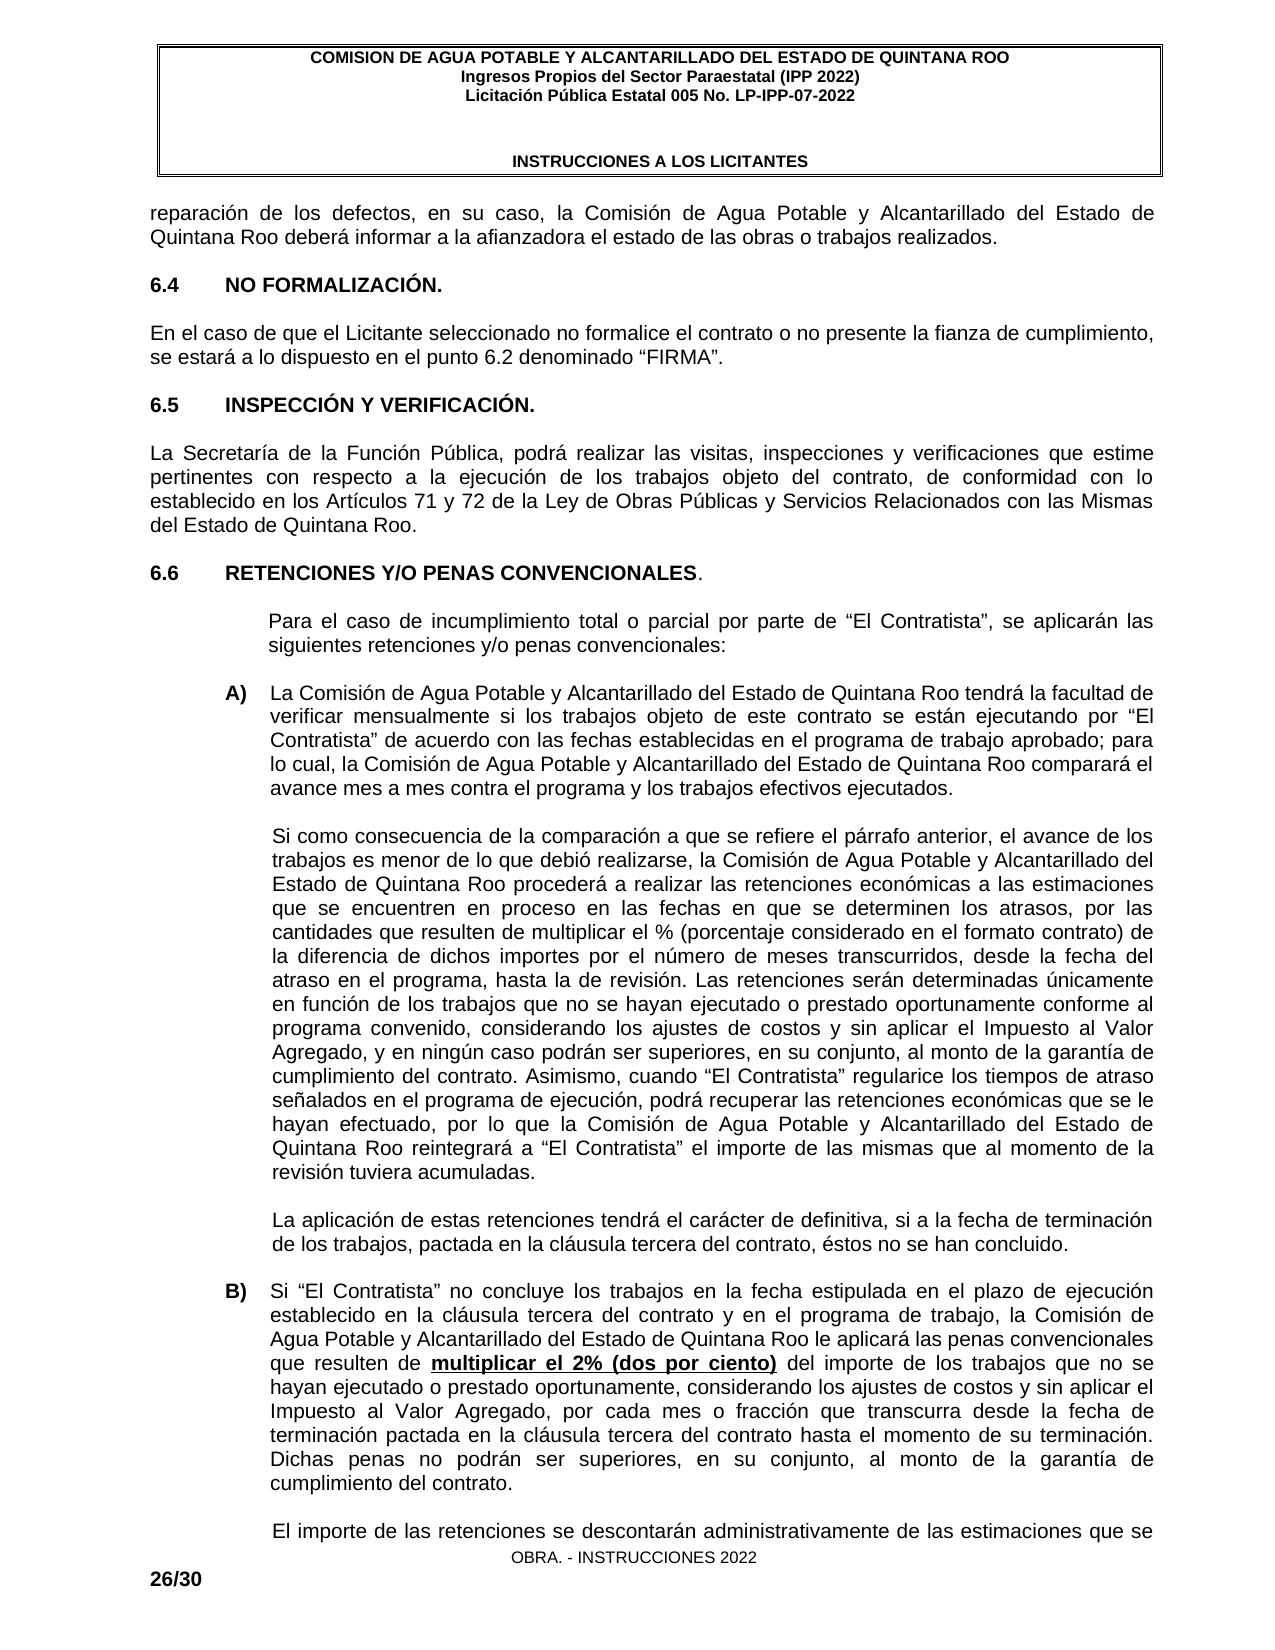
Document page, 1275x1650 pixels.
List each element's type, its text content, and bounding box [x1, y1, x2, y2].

text 6.6 RETENCIONES Y/O PENAS CONVENCIONALES. [150, 561, 1155, 584]
text 6.4 NO FORMALIZACIÓN. [150, 273, 1155, 297]
text 6.5 INSPECCIÓN Y VERIFICACIÓN. [150, 393, 1155, 417]
text En el caso de que el Licitante seleccionado no formalice el contrato o no presente la fianza de cumplimiento, se estará a lo dispuesto en el punto 6.2 denominado “FIRMA”. [150, 321, 1155, 369]
text La aplicación de estas retenciones tendrá el carácter de definitiva, si a la fecha de terminación de los trabajos, pactada en la cláusula tercera del contrato, éstos no se han concluido. [272, 1207, 1155, 1255]
text B) Si “El Contratista” no concluye los trabajos en la fecha estipulada en el plazo de ejecución establecido en la cláusula tercera del contrato y en el programa de trabajo, la Comisión de Agua Potable y Alcantarillado del Estado de Quintana Roo le aplicará las penas convencionales que resulten de multiplicar el 2% (dos por ciento) del importe de los trabajos que no se hayan ejecutado o prestado oportunamente, considerando los ajustes de costos y sin aplicar el Impuesto al Valor Agregado, por cada mes o fracción que transcurra desde la fecha de terminación pactada en la cláusula tercera del contrato hasta el momento de su terminación. Dichas penas no podrán ser superiores, en su conjunto, al monto de la garantía de cumplimiento del contrato. [225, 1279, 1155, 1495]
text Para el caso de incumplimiento total o parcial por parte de “El Contratista”, se aplicarán las siguientes retenciones y/o penas convencionales: [268, 608, 1155, 656]
text A) La Comisión de Agua Potable y Alcantarillado del Estado de Quintana Roo tendrá la facultad de verificar mensualmente si los trabajos objeto de este contrato se están ejecutando por “El Contratista” de acuerdo con las fechas establecidas en el programa de trabajo aprobado; para lo cual, la Comisión de Agua Potable y Alcantarillado del Estado de Quintana Roo comparará el avance mes a mes contra el programa y los trabajos efectivos ejecutados. [225, 680, 1155, 800]
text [150, 201, 1155, 249]
text La Secretaría de la Función Pública, podrá realizar las visitas, inspecciones y verificaciones que estime pertinentes con respecto a la ejecución de los trabajos objeto del contrato, de conformidad con lo establecido en los Artículos 71 y 72 de la Ley de Obras Públicas y Servicios Relacionados con las Mismas del Estado de Quintana Roo. [150, 441, 1155, 537]
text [272, 1519, 1155, 1543]
text Si como consecuencia de la comparación a que se refiere el párrafo anterior, el avance de los trabajos es menor de lo que debió realizarse, la Comisión de Agua Potable y Alcantarillado del Estado de Quintana Roo procederá a realizar las retenciones económicas a las estimaciones que se encuentren en proceso en las fechas en que se determinen los atrasos, por las cantidades que resulten de multiplicar el % (porcentaje considerado en el formato contrato) de la diferencia de dichos importes por el número de meses transcurridos, desde la fecha del atraso en el programa, hasta la de revisión. Las retenciones serán determinadas únicamente en función de los trabajos que no se hayan ejecutado o prestado oportunamente conforme al programa convenido, considerando los ajustes de costos y sin aplicar el Impuesto al Valor Agregado, y en ningún caso podrán ser superiores, en su conjunto, al monto de la garantía de cumplimiento del contrato. Asimismo, cuando “El Contratista” regularice los tiempos de atraso señalados en el programa de ejecución, podrá recuperar las retenciones económicas que se le hayan efectuado, por lo que la Comisión de Agua Potable y Alcantarillado del Estado de Quintana Roo reintegrará a “El Contratista” el importe de las mismas que al momento de la revisión tuviera acumuladas. [272, 824, 1155, 1183]
